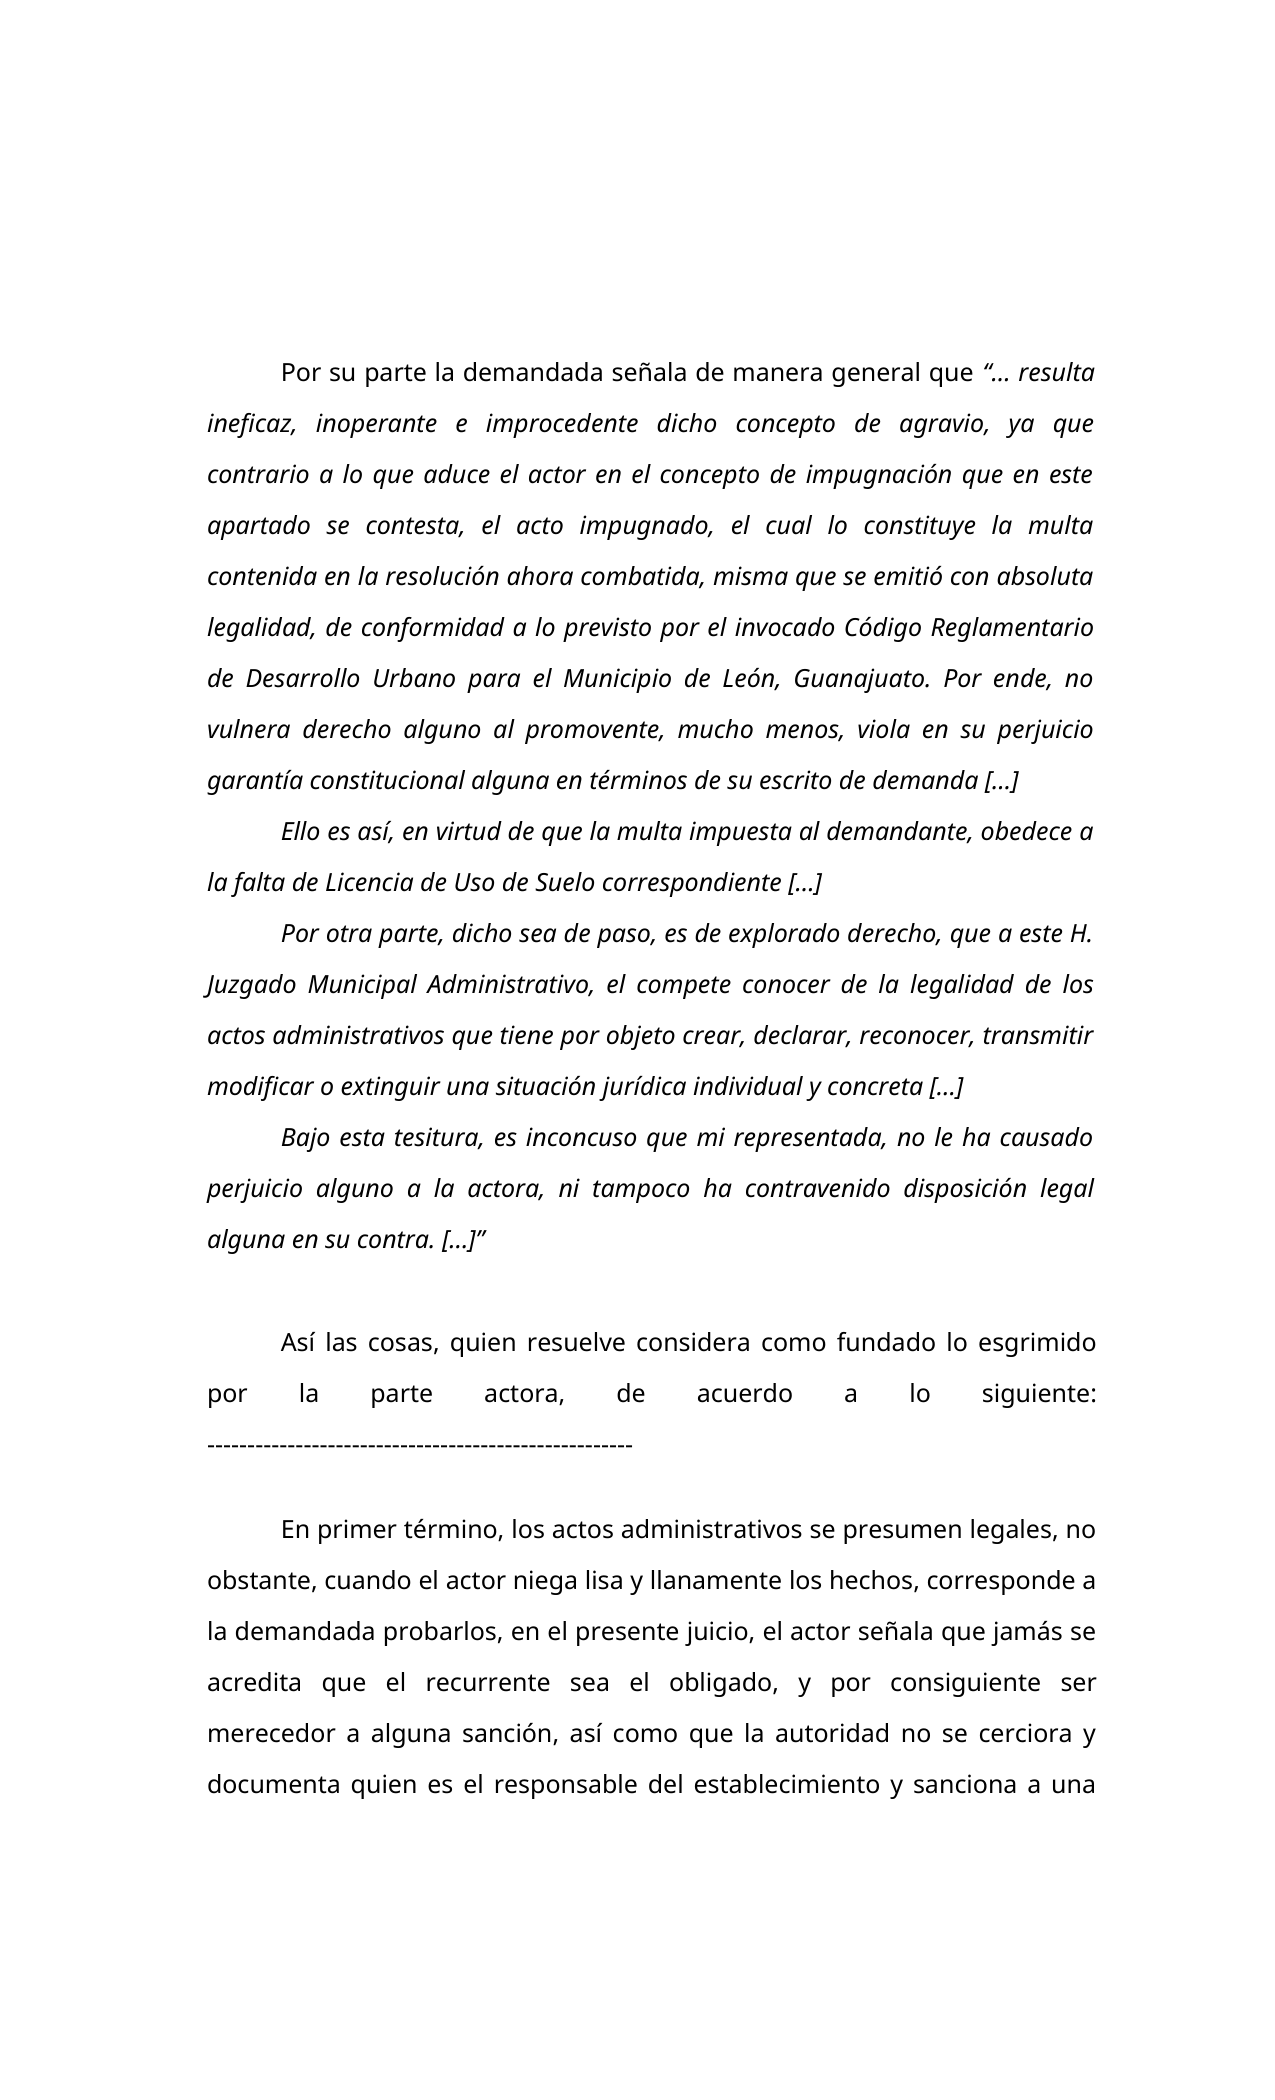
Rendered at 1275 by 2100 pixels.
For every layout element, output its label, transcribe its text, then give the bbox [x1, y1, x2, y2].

text Así las cosas, quien resuelve considera como fundado lo esgrimido por la parte actora, de acuerdo a lo siguiente: ----------------------------------------------------- [207, 1324, 1098, 1460]
text Bajo esta tesitura, es inconcuso que mi representada, no le ha causado perjuicio alguno a la actora, ni tampoco ha contravenido disposición legal alguna en su contra. […]” [207, 1120, 1098, 1256]
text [207, 1511, 1098, 1801]
text Por otra parte, dicho sea de paso, es de explorado derecho, que a este H. Juzgado Municipal Administrativo, el compete conocer de la legalidad de los actos administrativos que tiene por objeto crear, declarar, reconocer, transmitir modificar o extinguir una situación jurídica individual y concreta […] [207, 916, 1098, 1103]
text Por su parte la demandada señala de manera general que “… resulta ineficaz, inoperante e improcedente dicho concepto de agravio, ya que contrario a lo que aduce el actor en el concepto de impugnación que en este apartado se contesta, el acto impugnado, el cual lo constituye la multa contenida en la resolución ahora combatida, misma que se emitió con absoluta legalidad, de conformidad a lo previsto por el invocado Código Reglamentario de Desarrollo Urbano para el Municipio de León, Guanajuato. Por ende, no vulnera derecho alguno al promovente, mucho menos, viola en su perjuicio garantía constitucional alguna en términos de su escrito de demanda […] [207, 354, 1098, 797]
text Ello es así, en virtud de que la multa impuesta al demandante, obedece a la falta de Licencia de Uso de Suelo correspondiente […] [207, 814, 1098, 899]
